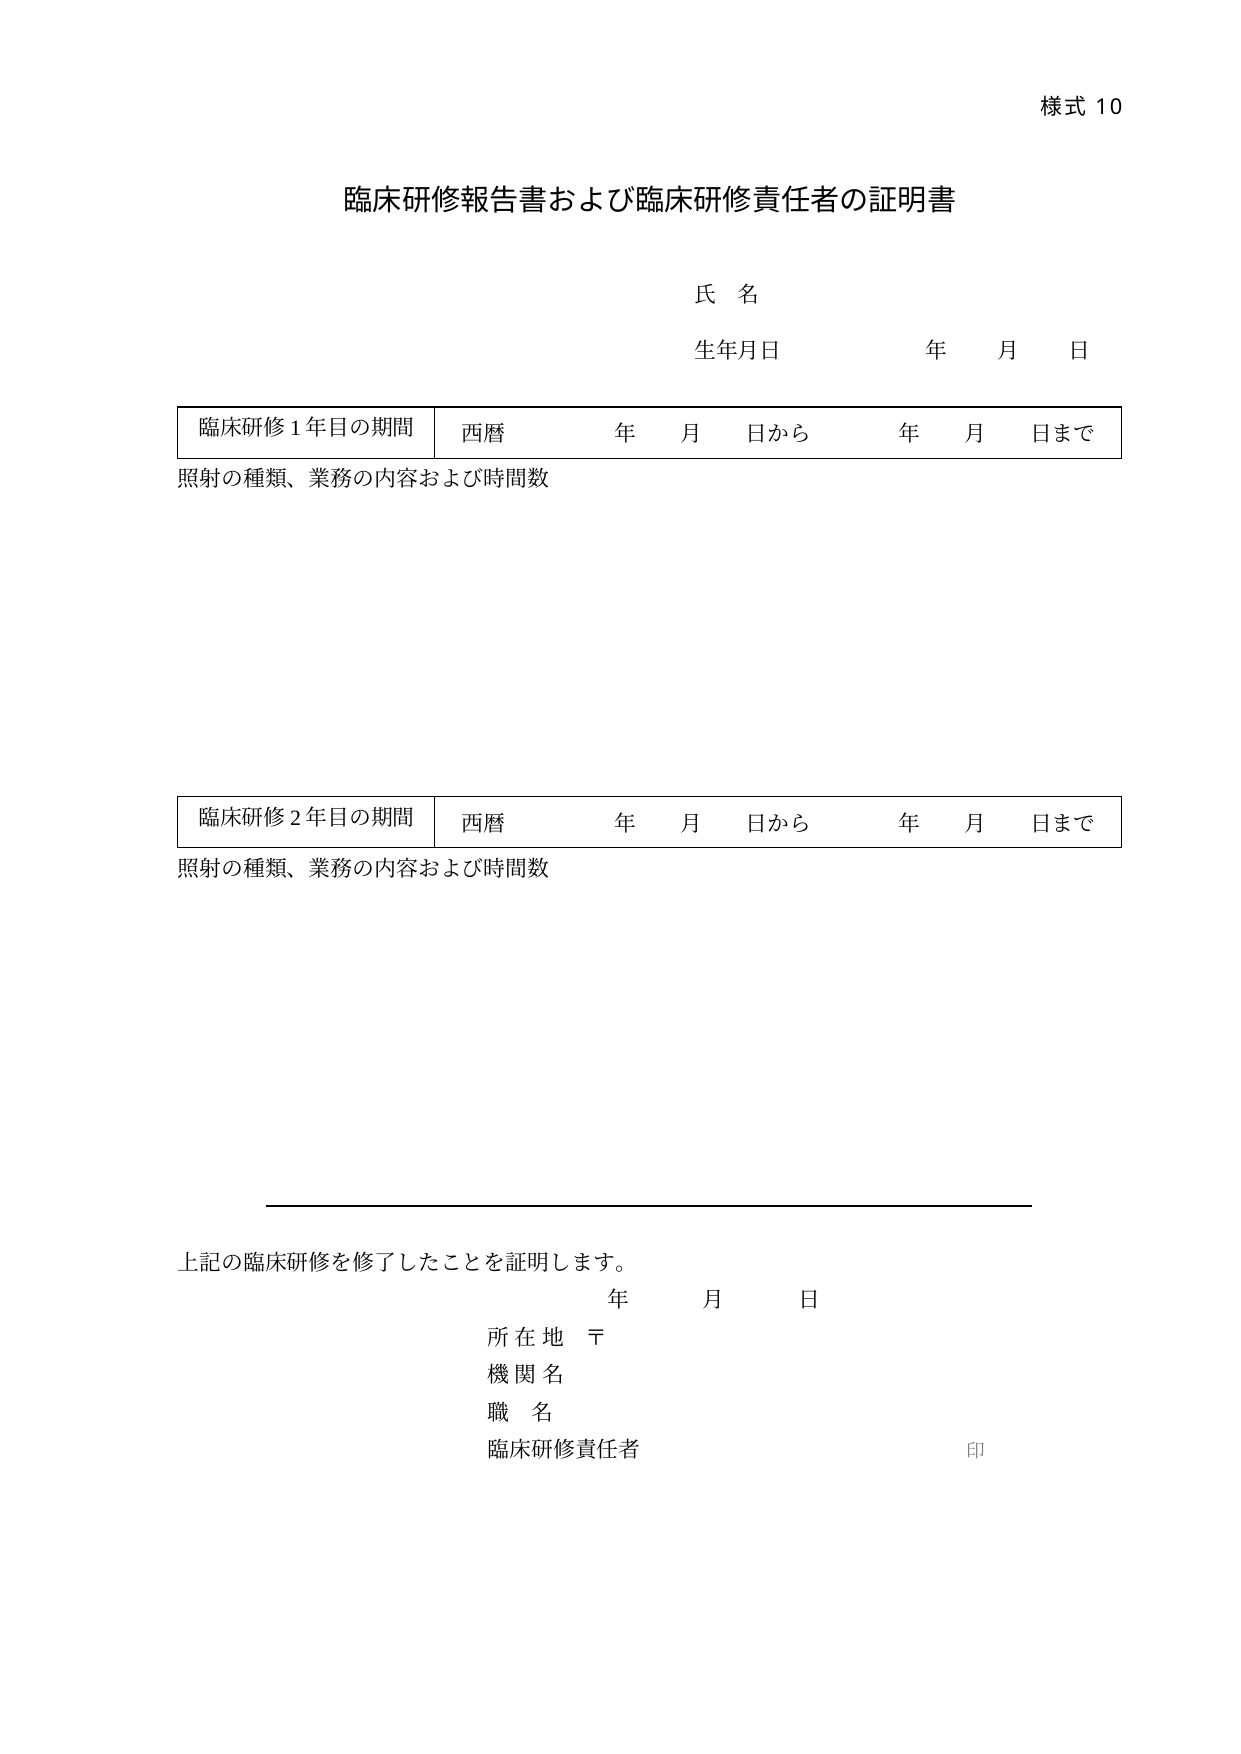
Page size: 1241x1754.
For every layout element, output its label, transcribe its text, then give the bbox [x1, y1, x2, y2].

text 所在地 〒 [487, 1317, 1122, 1355]
text 年 月 日 [487, 1280, 1122, 1317]
text 氏名 [694, 274, 1122, 311]
text 臨床研修報告書および臨床研修責任者の証明書 [177, 161, 1122, 236]
table_header 西暦 年 月 日から 年 月 日まで [435, 408, 1121, 457]
table_header 臨床研修2年目の期間 [178, 797, 434, 847]
text 職名 [487, 1392, 1122, 1430]
text 生年月日 年 月 日 [694, 331, 1122, 368]
text 臨床研修責任者 印 [487, 1430, 1122, 1467]
text 照射の種類、業務の内容および時間数 [177, 848, 1122, 886]
table_header 西暦 年 月 日から 年 月 日まで [435, 797, 1121, 847]
table_header 臨床研修1年目の期間 [178, 408, 434, 457]
text 照射の種類、業務の内容および時間数 [177, 459, 1122, 496]
text 上記の臨床研修を修了したことを証明します。 [177, 1242, 1122, 1280]
text 機関名 [487, 1355, 1122, 1392]
